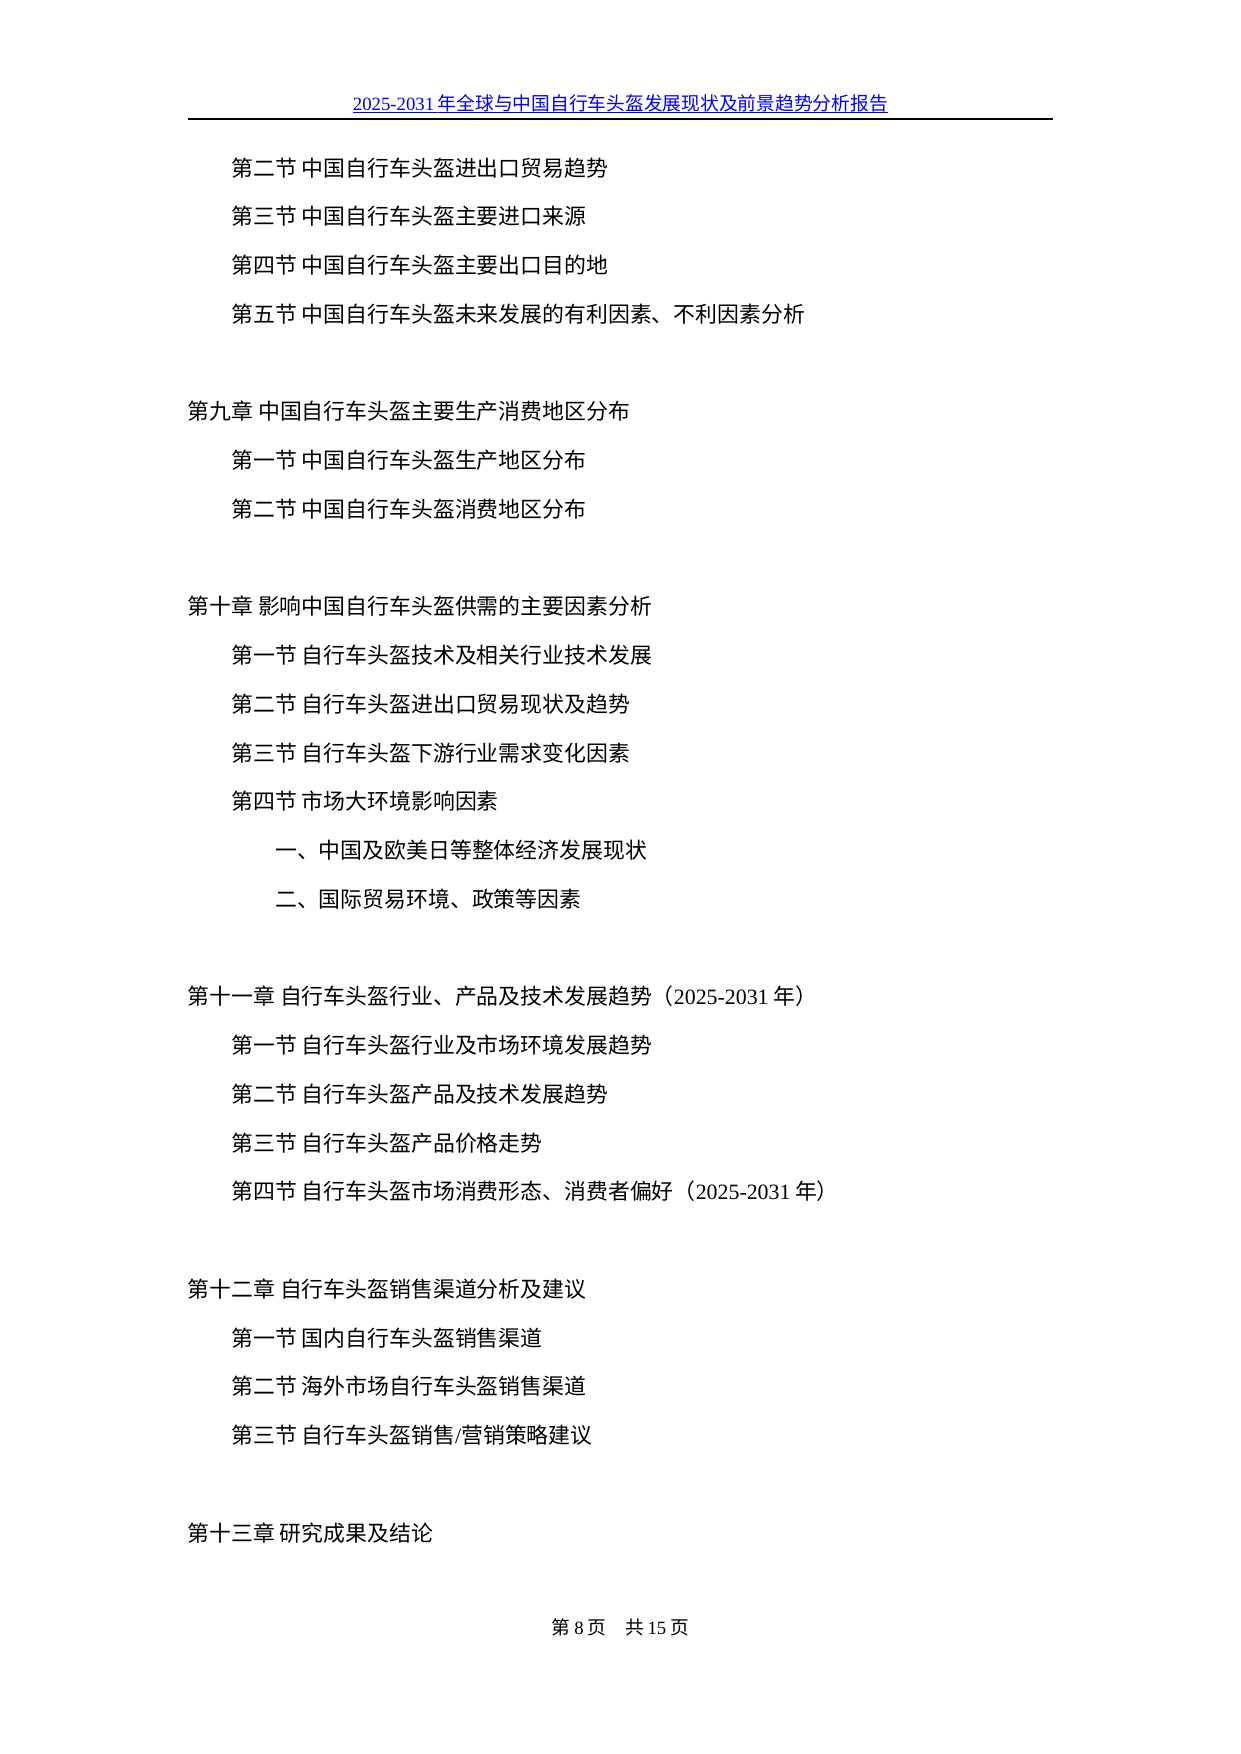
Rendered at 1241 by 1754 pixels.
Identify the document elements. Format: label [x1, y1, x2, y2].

text [187, 150, 1053, 1548]
